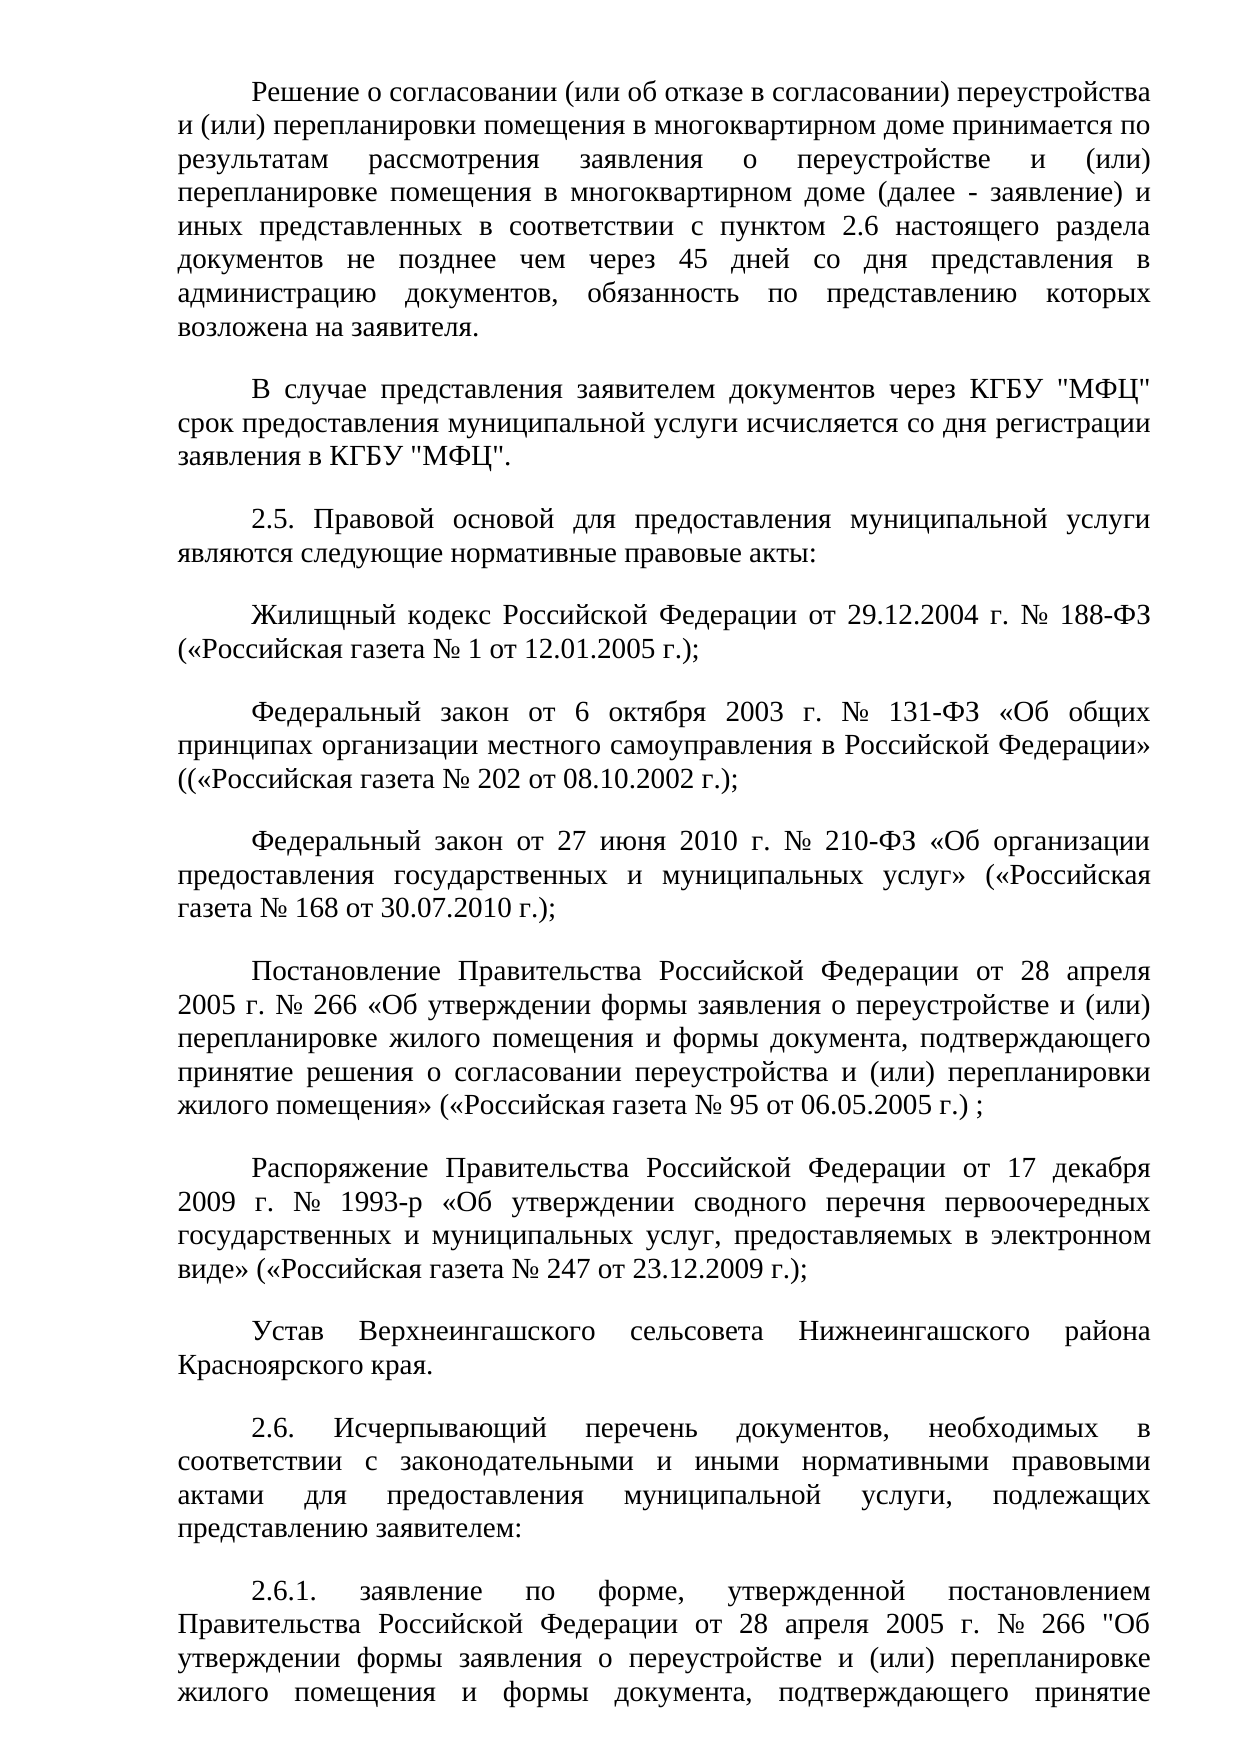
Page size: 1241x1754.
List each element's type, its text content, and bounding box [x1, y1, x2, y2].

text Федеральный закон от 27 июня 2010 г. № 210-ФЗ «Об организации предоставления государственных и муниципальных услуг» («Российская газета № 168 от 30.07.2010 г.); [177, 823, 1152, 924]
text В случае представления заявителем документов через КГБУ "МФЦ" срок предоставления муниципальной услуги исчисляется со дня регистрации заявления в КГБУ "МФЦ". [177, 371, 1152, 472]
text Устав Верхнеингашского сельсовета Нижнеингашского района Красноярского края. [177, 1313, 1152, 1381]
text Жилищный кодекс Российской Федерации от 29.12.2004 г. № 188-ФЗ («Российская газета № 1 от 12.01.2005 г.); [177, 597, 1152, 664]
text Распоряжение Правительства Российской Федерации от 17 декабря 2009 г. № 1993-р «Об утверждении сводного перечня первоочередных государственных и муниципальных услуг, предоставляемых в электронном виде» («Российская газета № 247 от 23.12.2009 г.); [177, 1150, 1152, 1284]
text Решение о согласовании (или об отказе в согласовании) переустройства и (или) перепланировки помещения в многоквартирном доме принимается по результатам рассмотрения заявления о переустройстве и (или) перепланировке помещения в многоквартирном доме (далее - заявление) и иных представленных в соответствии с пунктом 2.6 настоящего раздела документов не позднее чем через 45 дней со дня представления в администрацию документов, обязанность по представлению которых возложена на заявителя. [177, 74, 1152, 342]
text Федеральный закон от 6 октября 2003 г. № 131-ФЗ «Об общих принципах организации местного самоуправления в Российской Федерации» ((«Российская газета № 202 от 08.10.2002 г.); [177, 694, 1152, 794]
text Постановление Правительства Российской Федерации от 28 апреля 2005 г. № 266 «Об утверждении формы заявления о переустройстве и (или) перепланировке жилого помещения и формы документа, подтверждающего принятие решения о согласовании переустройства и (или) перепланировки жилого помещения» («Российская газета № 95 от 06.05.2005 г.) ; [177, 953, 1152, 1121]
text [177, 1573, 1152, 1707]
text 2.5. Правовой основой для предоставления муниципальной услуги являются следующие нормативные правовые акты: [177, 501, 1152, 568]
text 2.6. Исчерпывающий перечень документов, необходимых в соответствии с законодательными и иными нормативными правовыми актами для предоставления муниципальной услуги, подлежащих представлению заявителем: [177, 1410, 1152, 1544]
